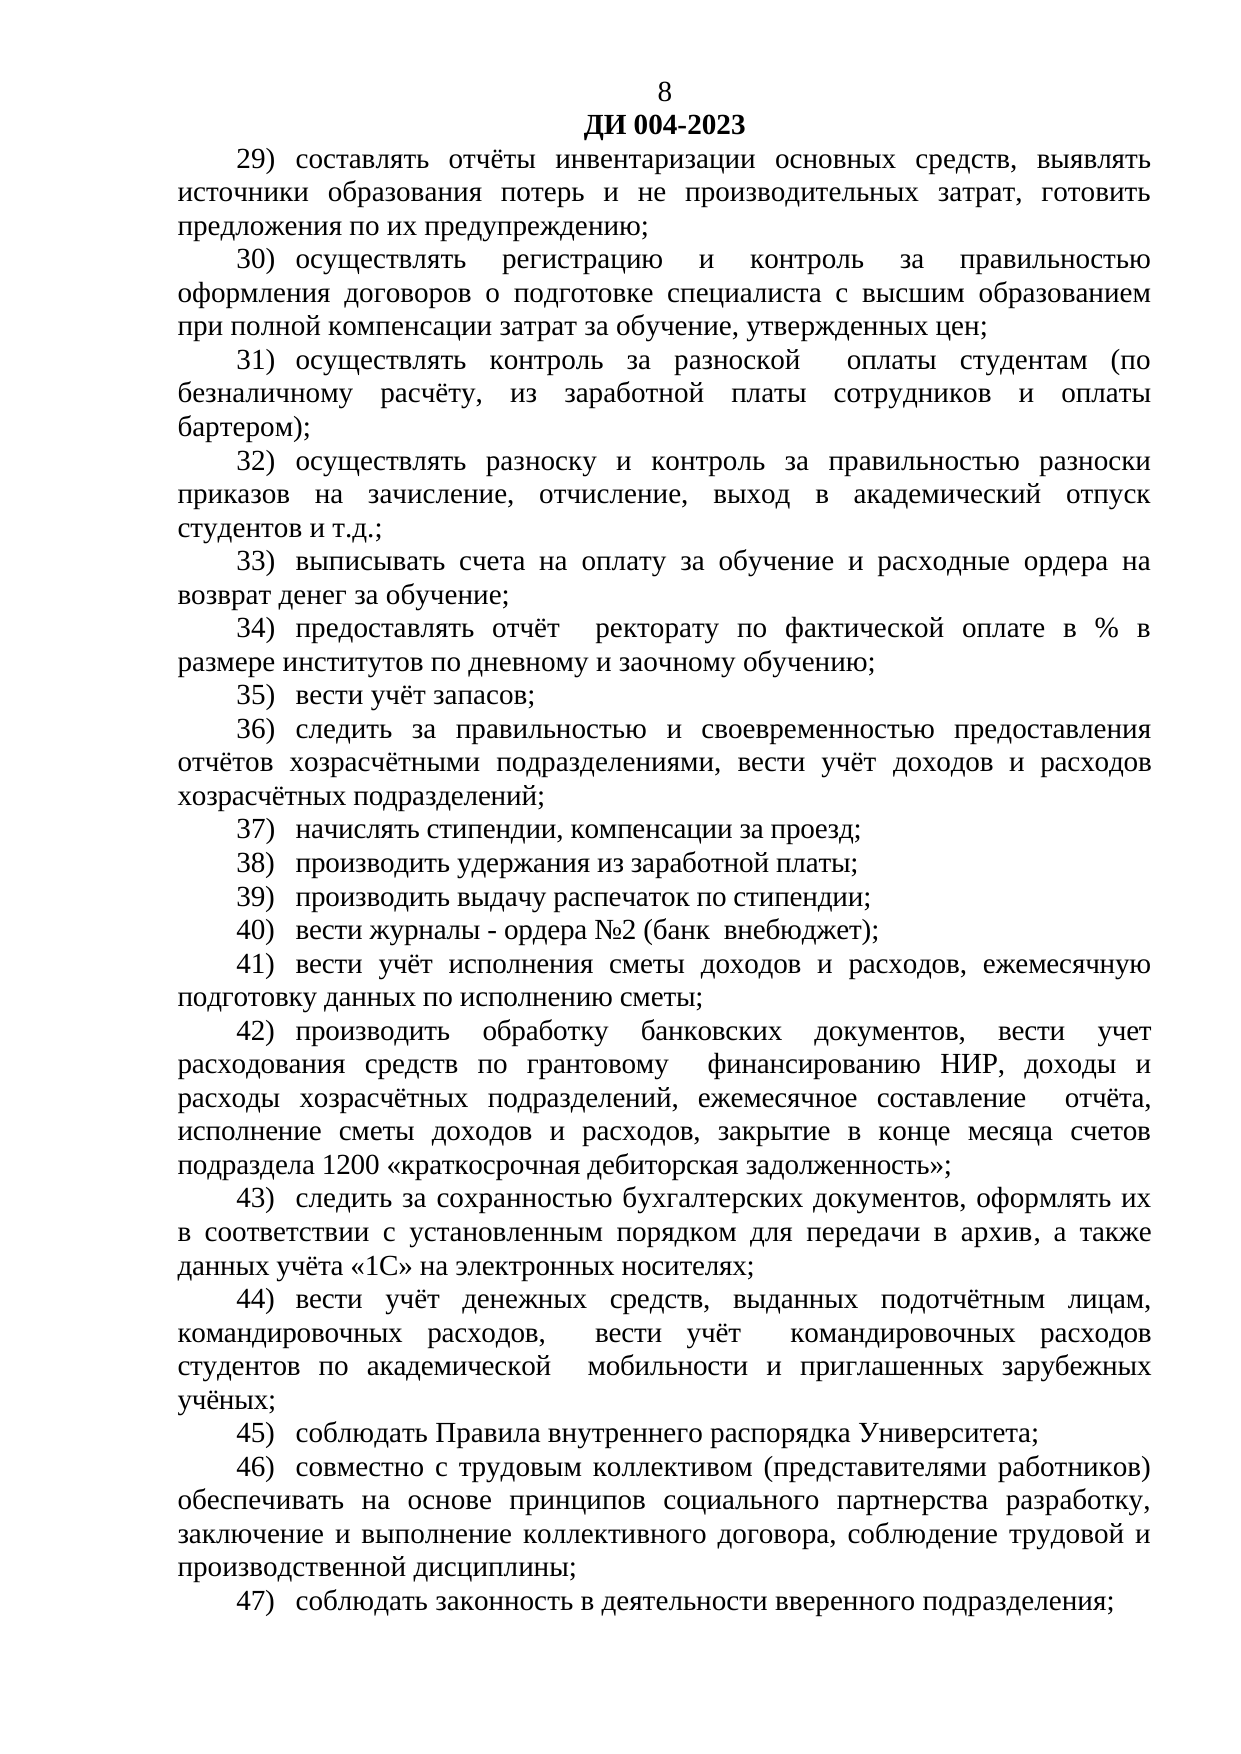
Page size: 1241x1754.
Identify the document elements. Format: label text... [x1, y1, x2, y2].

list предоставлять отчёт ректорату по фактической оплате в % в размере институтов по дневному и заочному обучению; [177, 610, 1152, 677]
list вести учёт запасов; [177, 677, 1152, 711]
list вести учёт денежных средств, выданных подотчётным лицам, командировочных расходов, вести учёт командировочных расходов студентов по академической мобильности и приглашенных зарубежных учёных; [177, 1281, 1152, 1415]
list производить удержания из заработной платы; [177, 845, 1152, 879]
list вести учёт исполнения сметы доходов и расходов, ежемесячную подготовку данных по исполнению сметы; [177, 946, 1152, 1013]
list следить за правильностью и своевременностью предоставления отчётов хозрасчётными подразделениями, вести учёт доходов и расходов хозрасчётных подразделений; [177, 711, 1152, 812]
list начислять стипендии, компенсации за проезд; [177, 812, 1152, 845]
list составлять отчёты инвентаризации основных средств, выявлять источники образования потерь и не производительных затрат, готовить предложения по их предупреждению; [177, 141, 1152, 241]
list производить выдачу распечаток по стипендии; [177, 879, 1152, 912]
list выписывать счета на оплату за обучение и расходные ордера на возврат денег за обучение; [177, 543, 1152, 610]
list осуществлять контроль за разноской оплаты студентам (по безналичному расчёту, из заработной платы сотрудников и оплаты бартером); [177, 342, 1152, 443]
list производить обработку банковских документов, вести учет расходования средств по грантовому финансированию НИР, доходы и расходы хозрасчётных подразделений, ежемесячное составление отчёта, исполнение сметы доходов и расходов, закрытие в конце месяца счетов подраздела 1200 «краткосрочная дебиторская задолженность»; [177, 1013, 1152, 1181]
list осуществлять разноску и контроль за правильностью разноски приказов на зачисление, отчисление, выход в академический отпуск студентов и т.д.; [177, 443, 1152, 543]
list соблюдать Правила внутреннего распорядка Университета; [177, 1415, 1152, 1449]
list следить за сохранностью бухгалтерских документов, оформлять их в соответствии с установленным порядком для передачи в архив, а также данных учёта «1С» на электронных носителях; [177, 1181, 1152, 1281]
list соблюдать законность в деятельности вверенного подразделения; [177, 1583, 1152, 1617]
list вести журналы - ордера №2 (банк внебюджет); [177, 912, 1152, 946]
list осуществлять регистрацию и контроль за правильностью оформления договоров о подготовке специалиста с высшим образованием при полной компенсации затрат за обучение, утвержденных цен; [177, 241, 1152, 342]
list совместно с трудовым коллективом (представителями работников) обеспечивать на основе принципов социального партнерства разработку, заключение и выполнение коллективного договора, соблюдение трудовой и производственной дисциплины; [177, 1449, 1152, 1583]
